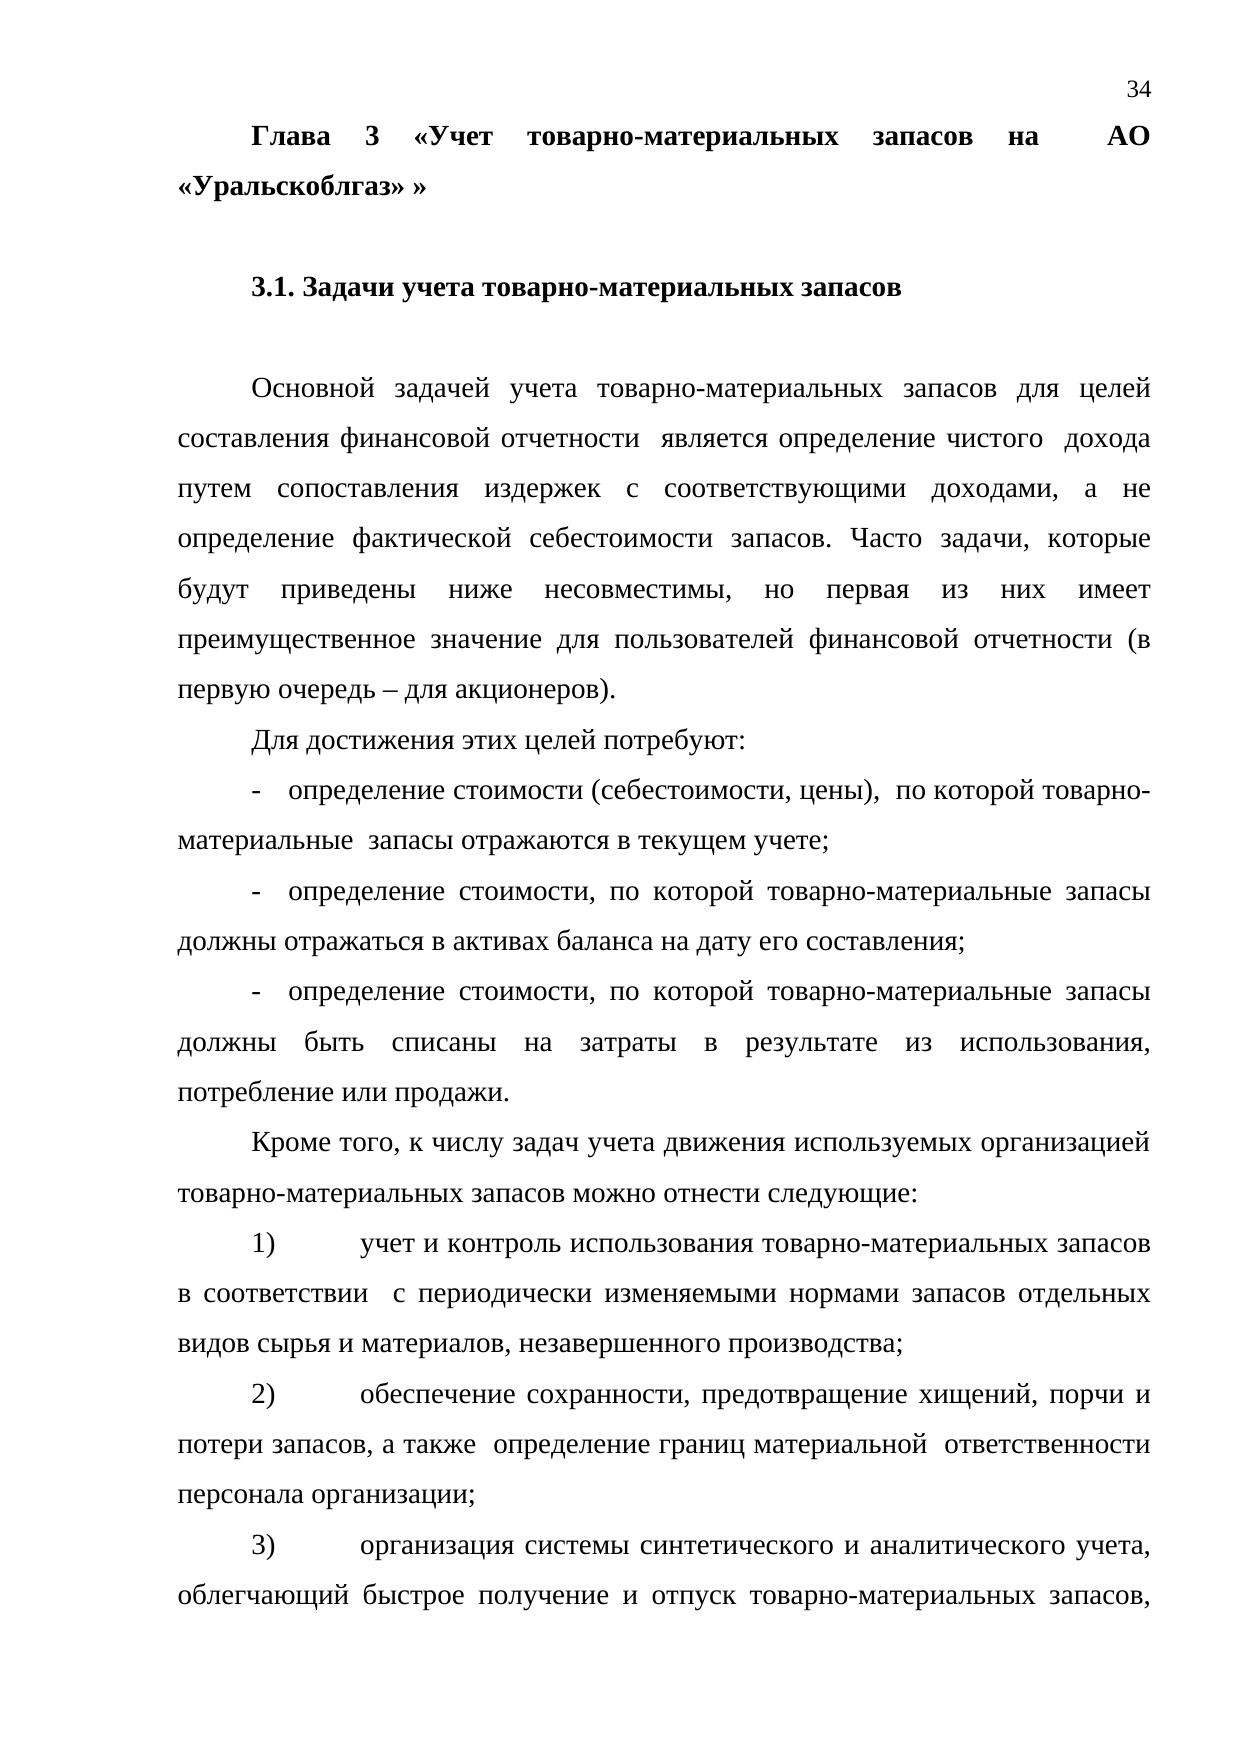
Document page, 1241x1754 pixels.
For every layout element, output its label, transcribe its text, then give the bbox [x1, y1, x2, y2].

list обеспечение сохранности, предотвращение хищений, порчи и потери запасов, а также определение границ материальной ответственности персонала организации; [177, 1376, 1152, 1510]
list определение стоимости, по которой товарно-материальные запасы должны быть списаны на затраты в результате из использования, потребление или продажи. [177, 973, 1152, 1108]
subtitle Для достижения этих целей потребуют: [177, 722, 1152, 755]
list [177, 1527, 1152, 1611]
text 3.1. Задачи учета товарно-материальных запасов [177, 269, 1152, 303]
text Глава 3 «Учет товарно-материальных запасов на АО «Уральскоблгаз» » [177, 118, 1152, 202]
list определение стоимости (себестоимости, цены), по которой товарно-материальные запасы отражаются в текущем учете; [177, 772, 1152, 856]
text Кроме того, к числу задач учета движения используемых организацией товарно-материальных запасов можно отнести следующие: [177, 1124, 1152, 1208]
list определение стоимости, по которой товарно-материальные запасы должны отражаться в активах баланса на дату его составления; [177, 873, 1152, 957]
list учет и контроль использования товарно-материальных запасов в соответствии с периодически изменяемыми нормами запасов отдельных видов сырья и материалов, незавершенного производства; [177, 1225, 1152, 1359]
subtitle Основной задачей учета товарно-материальных запасов для целей составления финансовой отчетности является определение чистого дохода путем сопоставления издержек с соответствующими доходами, а не определение фактической себестоимости запасов. Часто задачи, которые будут приведены ниже несовместимы, но первая из них имеет преимущественное значение для пользователей финансовой отчетности (в первую очередь – для акционеров). [177, 370, 1152, 705]
